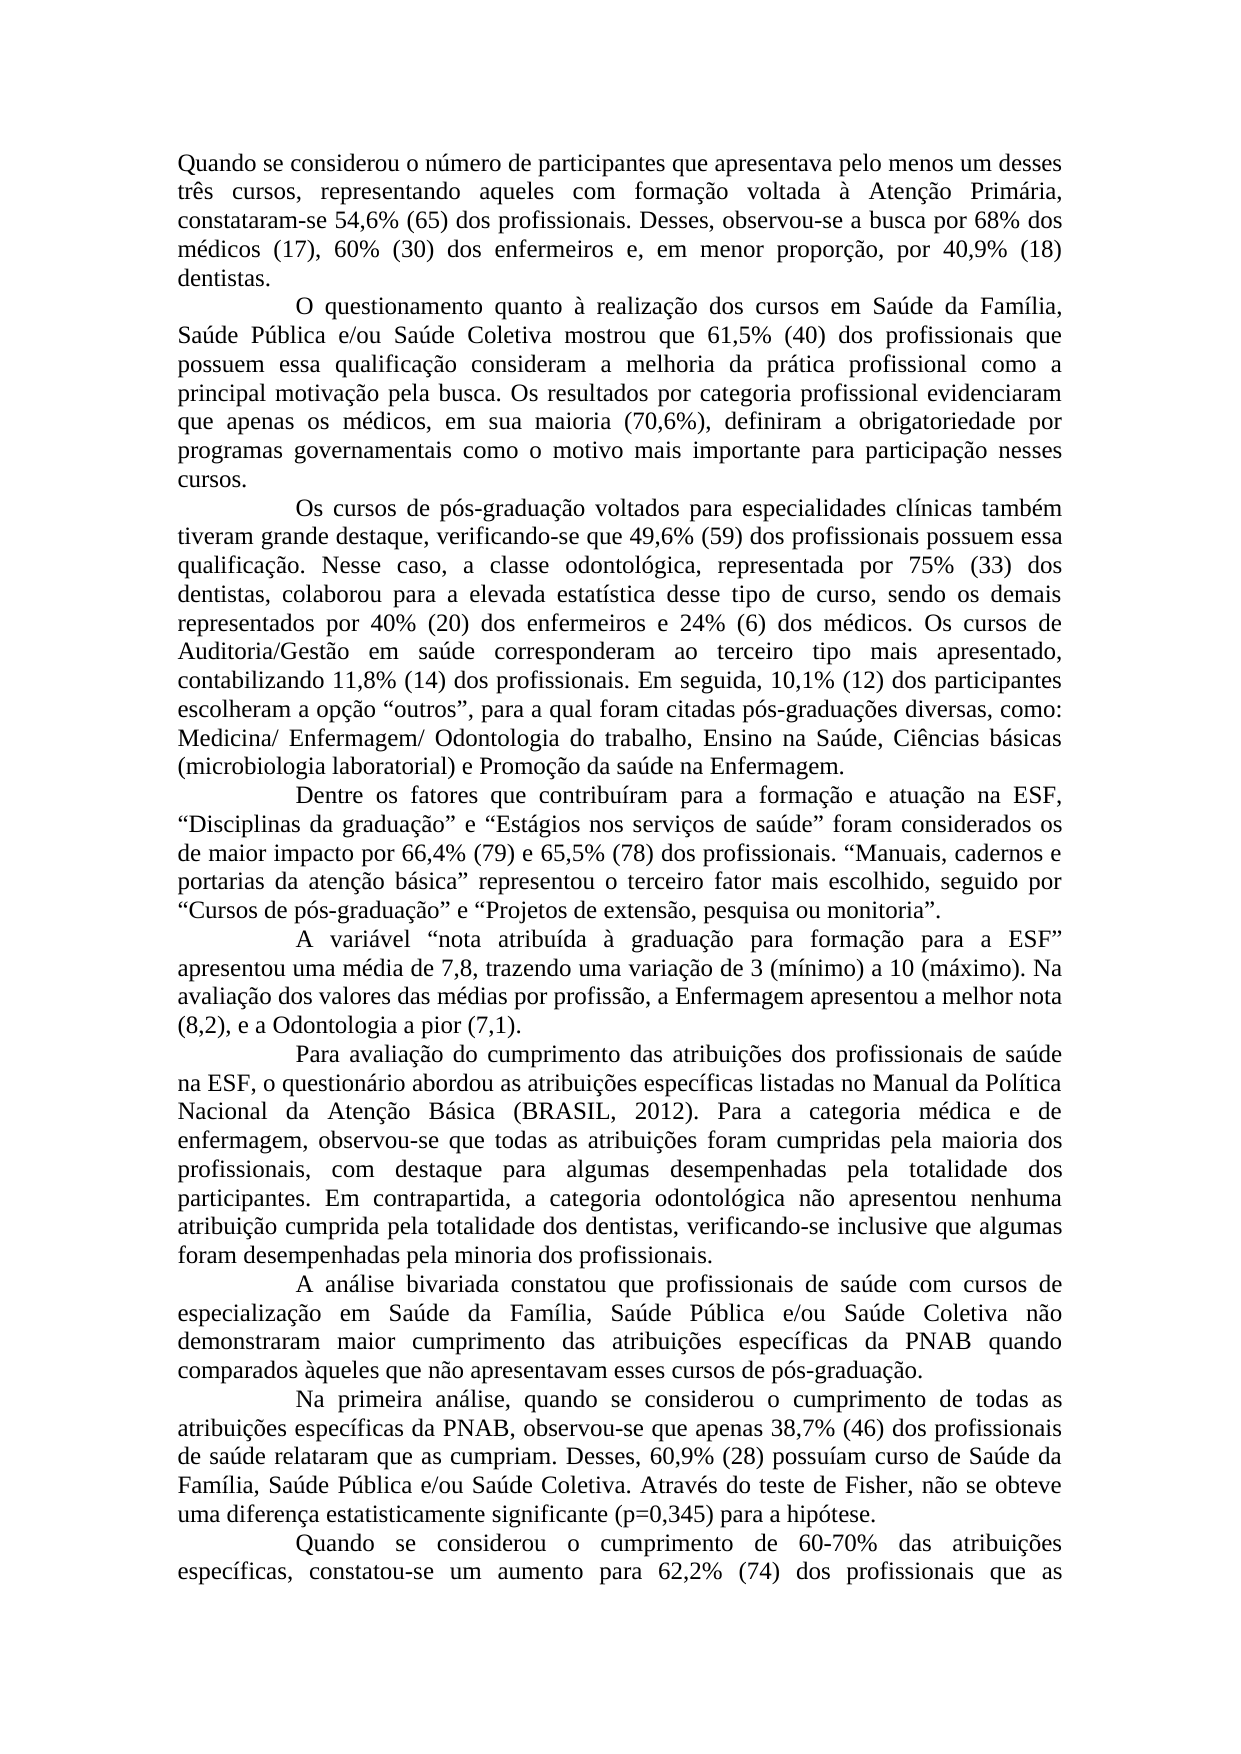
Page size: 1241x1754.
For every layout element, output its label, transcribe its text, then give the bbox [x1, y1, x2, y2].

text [177, 1528, 1063, 1585]
text A variável “nota atribuída à graduação para formação para a ESF” apresentou uma média de 7,8, trazendo uma variação de 3 (mínimo) a 10 (máximo). Na avaliação dos valores das médias por profissão, a Enfermagem apresentou a melhor nota (8,2), e a Odontologia a pior (7,1). [177, 924, 1063, 1039]
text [177, 148, 1063, 291]
text Os cursos de pós-graduação voltados para especialidades clínicas também tiveram grande destaque, verificando-se que 49,6% (59) dos profissionais possuem essa qualificação. Nesse caso, a classe odontológica, representada por 75% (33) dos dentistas, colaborou para a elevada estatística desse tipo de curso, sendo os demais representados por 40% (20) dos enfermeiros e 24% (6) dos médicos. Os cursos de Auditoria/Gestão em saúde corresponderam ao terceiro tipo mais apresentado, contabilizando 11,8% (14) dos profissionais. Em seguida, 10,1% (12) dos participantes escolheram a opção “outros”, para a qual foram citadas pós-graduações diversas, como: Medicina/ Enfermagem/ Odontologia do trabalho, Ensino na Saúde, Ciências básicas (microbiologia laboratorial) e Promoção da saúde na Enfermagem. [177, 493, 1063, 780]
text Dentre os fatores que contribuíram para a formação e atuação na ESF, “Disciplinas da graduação” e “Estágios nos serviços de saúde” foram considerados os de maior impacto por 66,4% (79) e 65,5% (78) dos profissionais. “Manuais, cadernos e portarias da atenção básica” representou o terceiro fator mais escolhido, seguido por “Cursos de pós-graduação” e “Projetos de extensão, pesquisa ou monitoria”. [177, 780, 1063, 924]
text Para avaliação do cumprimento das atribuições dos profissionais de saúde na ESF, o questionário abordou as atribuições específicas listadas no Manual da Política Nacional da Atenção Básica (BRASIL, 2012). Para a categoria médica e de enfermagem, observou-se que todas as atribuições foram cumpridas pela maioria dos profissionais, com destaque para algumas desempenhadas pela totalidade dos participantes. Em contrapartida, a categoria odontológica não apresentou nenhuma atribuição cumprida pela totalidade dos dentistas, verificando-se inclusive que algumas foram desempenhadas pela minoria dos profissionais. [177, 1039, 1063, 1269]
text O questionamento quanto à realização dos cursos em Saúde da Família, Saúde Pública e/ou Saúde Coletiva mostrou que 61,5% (40) dos profissionais que possuem essa qualificação consideram a melhoria da prática profissional como a principal motivação pela busca. Os resultados por categoria profissional evidenciaram que apenas os médicos, em sua maioria (70,6%), definiram a obrigatoriedade por programas governamentais como o motivo mais importante para participação nesses cursos. [177, 291, 1063, 493]
text Na primeira análise, quando se considerou o cumprimento de todas as atribuições específicas da PNAB, observou-se que apenas 38,7% (46) dos profissionais de saúde relataram que as cumpriam. Desses, 60,9% (28) possuíam curso de Saúde da Família, Saúde Pública e/ou Saúde Coletiva. Através do teste de Fisher, não se obteve uma diferença estatisticamente significante (p=0,345) para a hipótese. [177, 1384, 1063, 1528]
text A análise bivariada constatou que profissionais de saúde com cursos de especialização em Saúde da Família, Saúde Pública e/ou Saúde Coletiva não demonstraram maior cumprimento das atribuições específicas da PNAB quando comparados àqueles que não apresentavam esses cursos de pós-graduação. [177, 1269, 1063, 1384]
